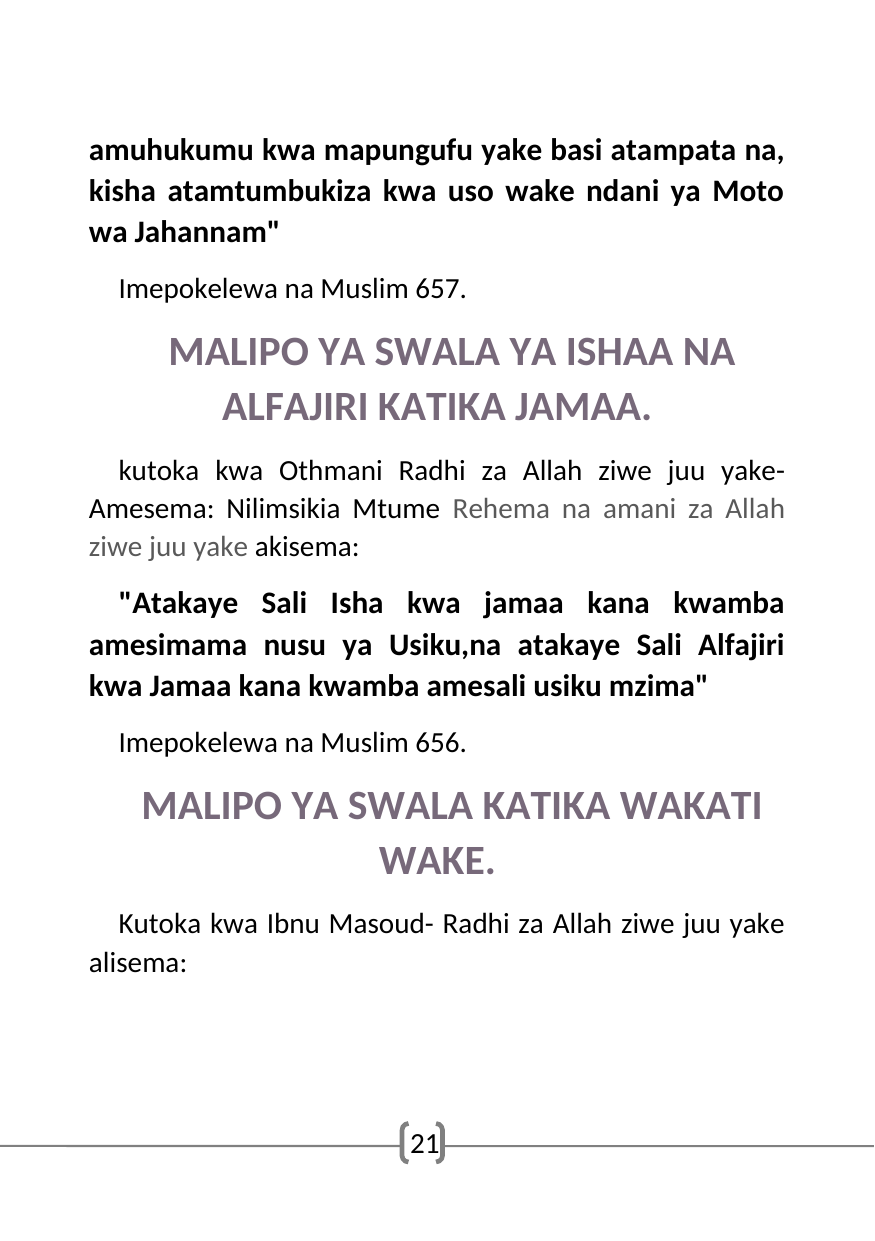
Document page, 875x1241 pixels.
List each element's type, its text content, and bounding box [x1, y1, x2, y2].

text kutoka kwa Othmani Radhi za Allah ziwe juu yake- Amesema: Nilimsikia Mtume Rehema na amani za Allah ziwe juu yake akisema: [89, 452, 785, 564]
text "Atakaye Sali Isha kwa jamaa kana kwamba amesimama nusu ya Usiku,na atakaye Sali Alfajiri kwa Jamaa kana kwamba amesali usiku mzima" [89, 583, 785, 704]
subtitle MALIPO YA SWALA KATIKA WAKATI WAKE. [89, 779, 785, 884]
text Imepokelewa na Muslim 657. [89, 270, 785, 306]
subtitle MALIPO YA SWALA YA ISHAA NA ALFAJIRI KATIKA JAMAA. [89, 325, 785, 431]
text Imepokelewa na Muslim 656. [89, 724, 785, 759]
text Kutoka kwa Ibnu Masoud- Radhi za Allah ziwe juu yake alisema: [89, 905, 785, 979]
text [89, 130, 785, 250]
